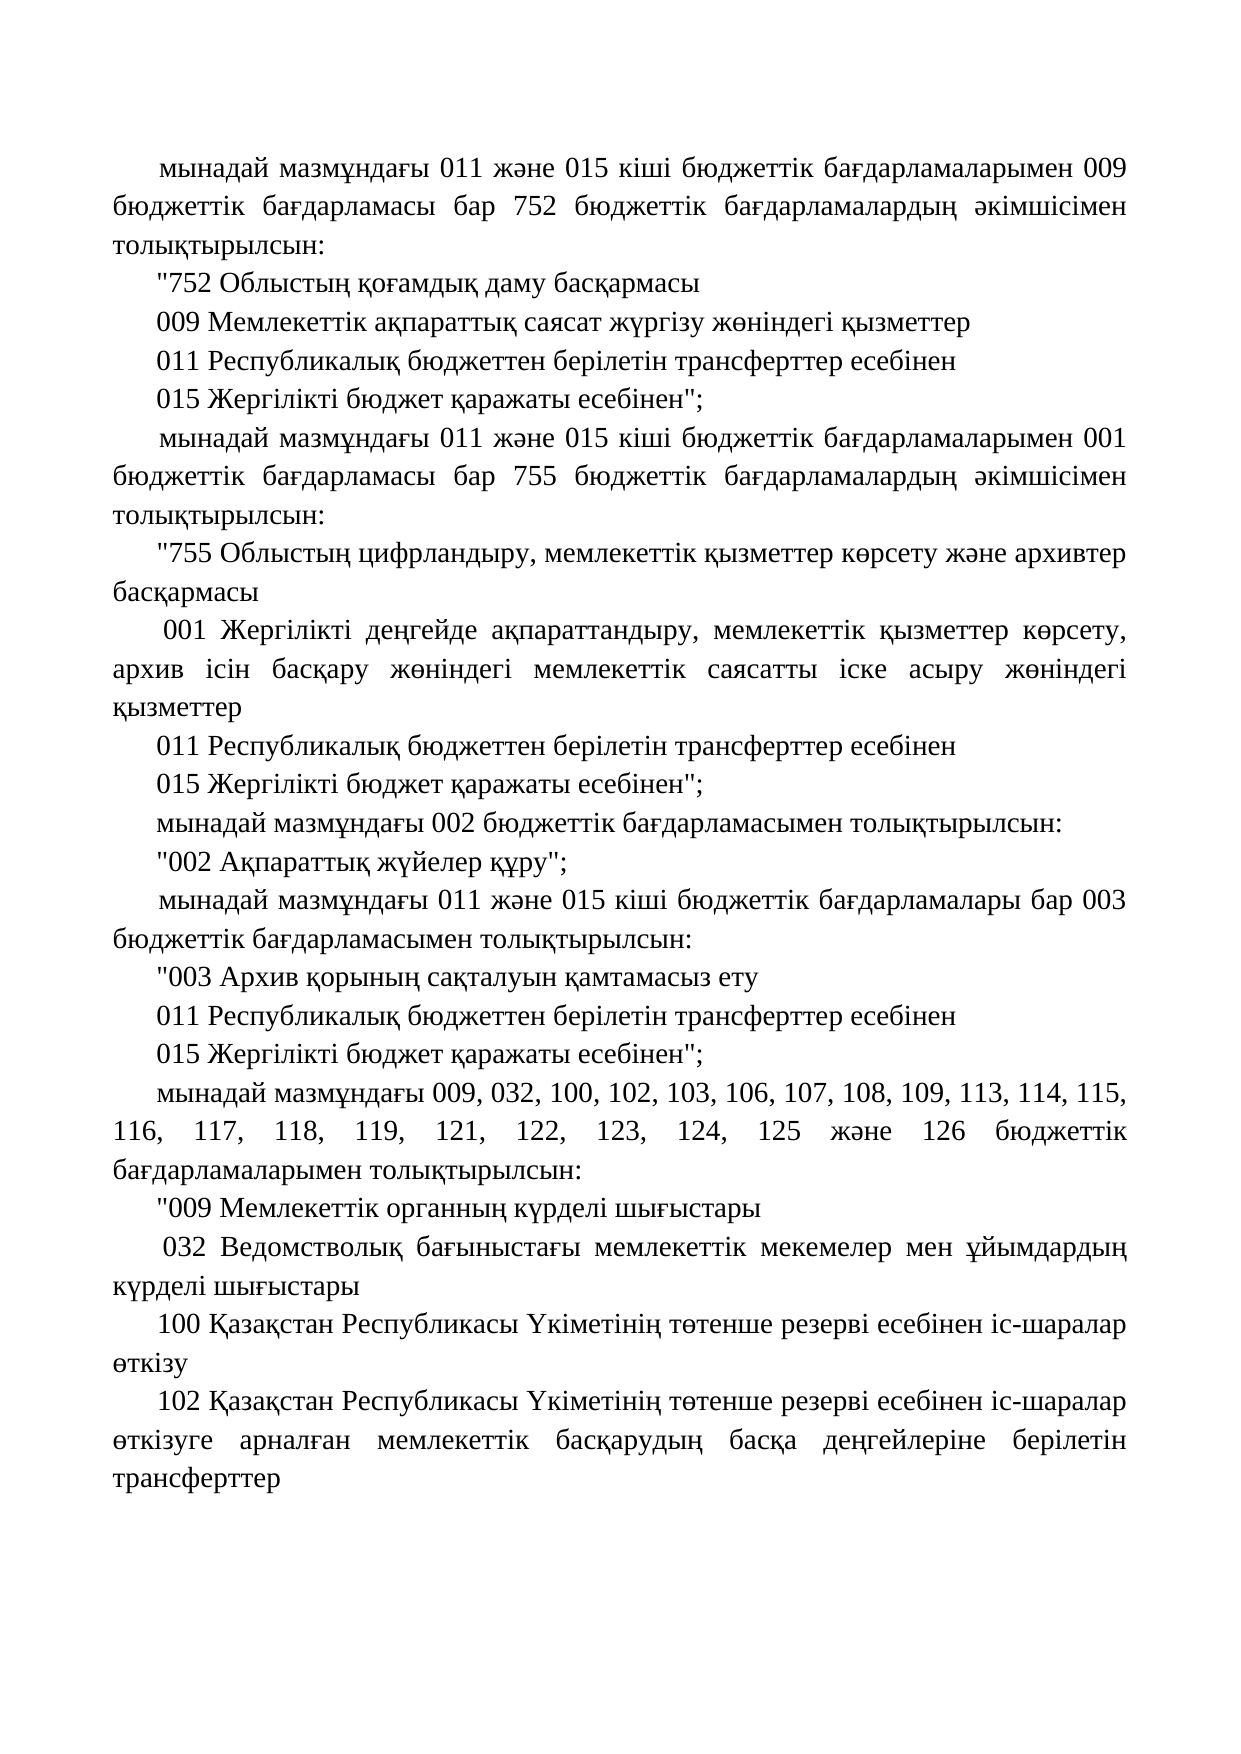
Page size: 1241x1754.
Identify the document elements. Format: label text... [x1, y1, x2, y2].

text 011 Республикалық бюджеттен берілетін трансферттер есебiнен [112, 998, 1128, 1031]
text 009 Мемлекеттік ақпараттық саясат жүргізу жөніндегі қызметтер [112, 304, 1128, 338]
text мынадай мазмұндағы 009, 032, 100, 102, 103, 106, 107, 108, 109, 113, 114, 115, 116, 117, 118, 119, 121, 122, 123, 124, 125 және 126 бюджеттік бағдарламаларымен толықтырылсын: [112, 1075, 1128, 1186]
text 102 Қазақстан Республикасы Үкіметінің төтенше резерві есебінен іс-шаралар өткізуге арналған мемлекеттік басқарудың басқа деңгейлеріне берілетін трансферттер [112, 1383, 1128, 1494]
text мынадай мазмұндағы 002 бюджеттік бағдарламасымен толықтырылсын: [112, 805, 1128, 839]
text 100 Қазақстан Республикасы Үкіметінің төтенше резерві есебінен іс-шаралар өткізу [112, 1306, 1128, 1378]
text "009 Мемлекеттік органның күрделі шығыстары [112, 1191, 1128, 1224]
text мынадай мазмұндағы 011 және 015 кіші бюджеттік бағдарламалары бар 003 бюджеттік бағдарламасымен толықтырылсын: [112, 882, 1128, 954]
text 015 Жергілікті бюджет қаражаты есебінен"; [112, 381, 1128, 415]
text "752 Облыстың қоғамдық даму басқармасы [112, 266, 1128, 299]
text 011 Республикалық бюджеттен берілетін трансферттер есебiнен [112, 343, 1128, 376]
text 015 Жергілікті бюджет қаражаты есебінен"; [112, 1036, 1128, 1070]
text 001 Жергілікті деңгейде ақпараттандыру, мемлекеттік қызметтер көрсету, архив ісін басқару жөніндегі мемлекеттік саясатты іске асыру жөніндегі қызметтер [112, 612, 1128, 723]
text мынадай мазмұндағы 011 және 015 кіші бюджеттік бағдарламаларымен 001 бюджеттік бағдарламасы бар 755 бюджеттік бағдарламалардың әкімшісімен толықтырылсын: [112, 420, 1128, 530]
text "002 Ақпараттық жүйелер құру"; [112, 844, 1128, 877]
text 011 Республикалық бюджеттен берілетін трансферттер есебiнен [112, 728, 1128, 762]
text 015 Жергілікті бюджет қаражаты есебінен"; [112, 767, 1128, 800]
text "755 Облыстың цифрландыру, мемлекеттік қызметтер көрсету және архивтер басқармасы [112, 535, 1128, 607]
text "003 Архив қорының сақталуын қамтамасыз ету [112, 959, 1128, 993]
text 032 Ведомстволық бағыныстағы мемлекеттік мекемелер мен ұйымдардың күрделі шығыстары [112, 1229, 1128, 1301]
text мынадай мазмұндағы 011 және 015 кіші бюджеттік бағдарламаларымен 009 бюджеттік бағдарламасы бар 752 бюджеттік бағдарламалардың әкімшісімен толықтырылсын: [112, 150, 1128, 261]
